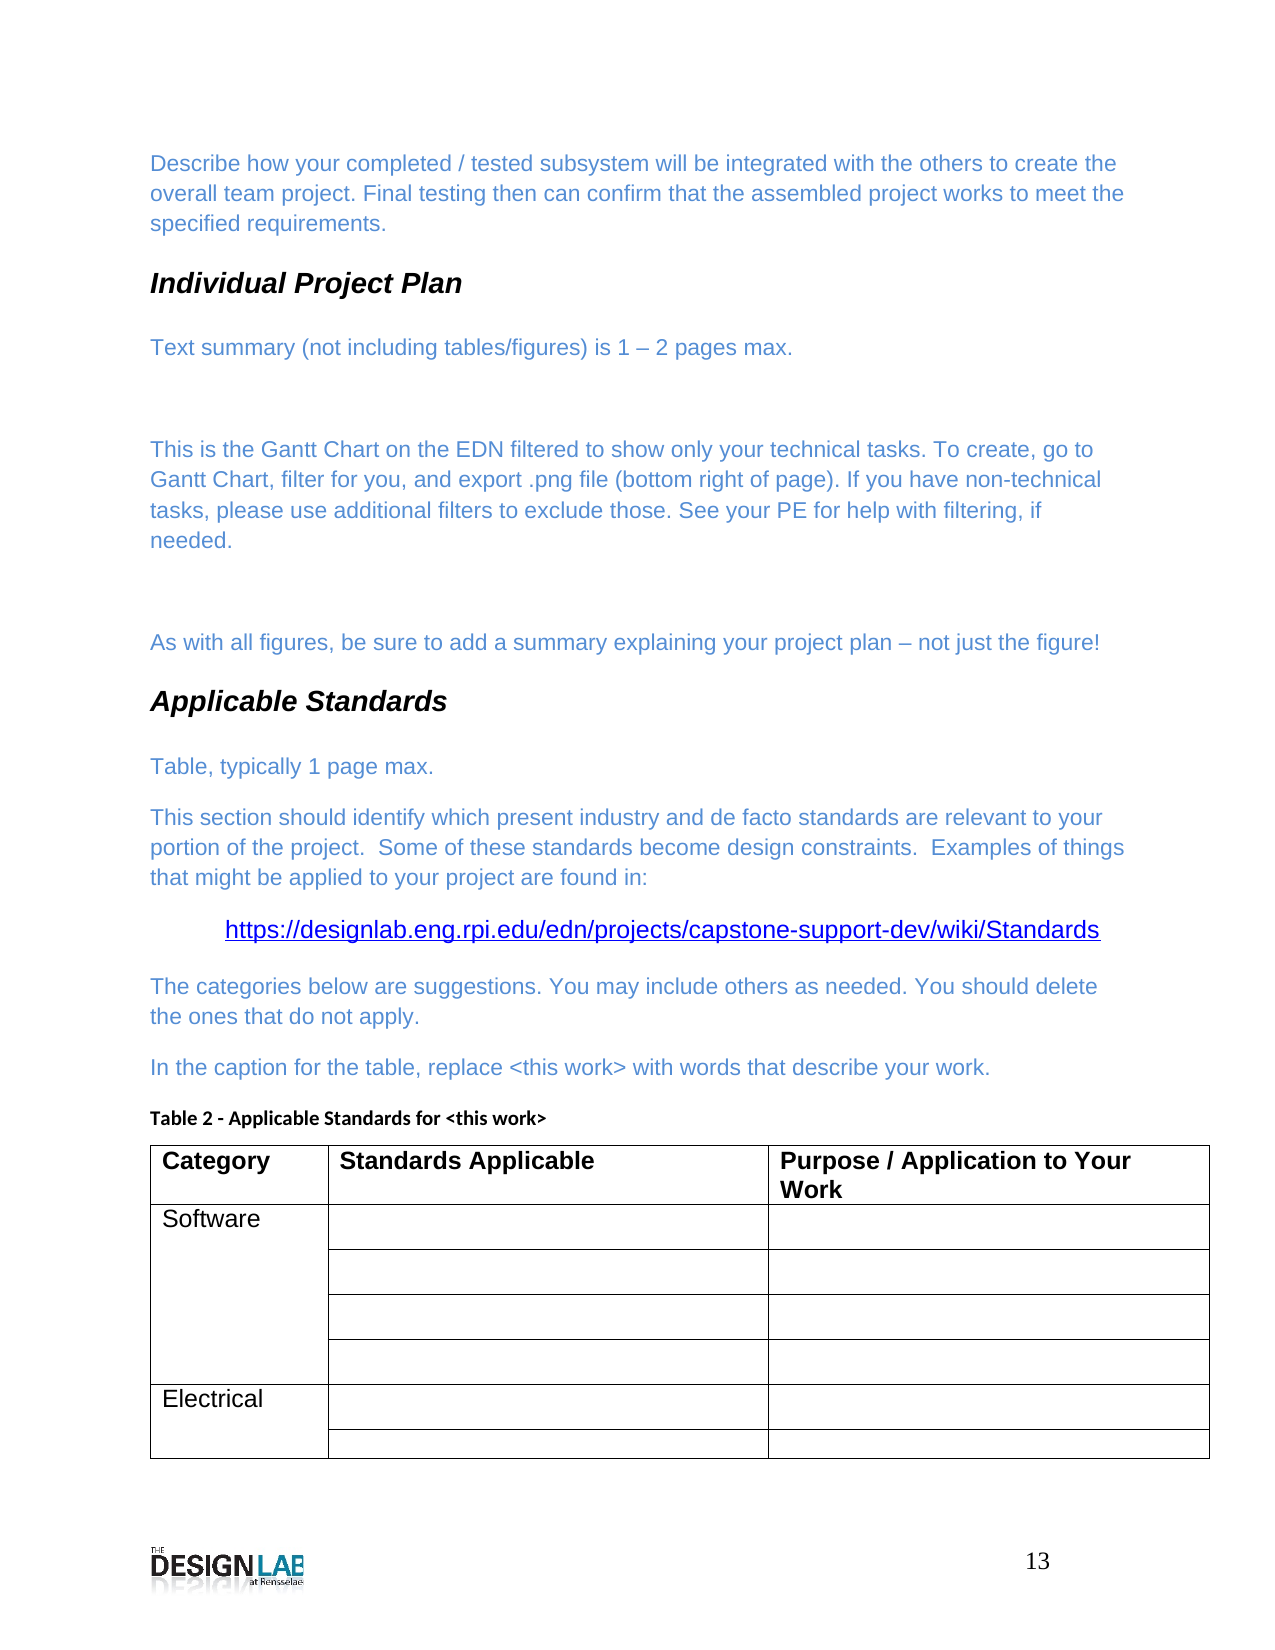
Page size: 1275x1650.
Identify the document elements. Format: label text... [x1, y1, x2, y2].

table_cell [769, 1385, 1209, 1428]
table_cell [329, 1430, 768, 1458]
table_cell Software [151, 1205, 328, 1383]
table_cell Electrical [151, 1385, 328, 1458]
table_header Purpose / Application to Your Work [769, 1146, 1209, 1203]
table_cell [329, 1250, 768, 1293]
text Table, typically 1 page max. [150, 753, 1125, 779]
picture [150, 1547, 303, 1595]
text https://designlab.eng.rpi.edu/edn/projects/capstone-support-dev/wiki/Standards [150, 915, 1125, 944]
table_cell [769, 1340, 1209, 1383]
table_header Standards Applicable [329, 1146, 768, 1203]
table_cell [329, 1385, 768, 1428]
table_header Category [151, 1146, 328, 1203]
table_cell [769, 1295, 1209, 1338]
text This is the Gantt Chart on the EDN filtered to show only your technical tasks. To create, go to Gantt Chart, filter for you, and export .png file (bottom right of page). If you have non-technical tasks, please use additional filters to exclude those. See your PE for help with filtering, if needed. [150, 436, 1125, 553]
picture [295, 1558, 303, 1572]
text Describe how your completed / tested subsystem will be integrated with the others to create the overall team project. Final testing then can confirm that the assembled project works to meet the specified requirements. [150, 150, 1125, 237]
table_cell [769, 1250, 1209, 1293]
table_cell [329, 1295, 768, 1338]
text This section should identify which present industry and de facto standards are relevant to your portion of the project. Some of these standards become design constraints. Examples of things that might be applied to your project are found in: [150, 804, 1125, 891]
text As with all figures, be sure to add a summary explaining your project plan – not just the figure! [150, 629, 1125, 655]
text In the caption for the table, replace <this work> with words that describe your work. [150, 1054, 1125, 1080]
table_cell [769, 1205, 1209, 1248]
table_cell [329, 1340, 768, 1383]
table_cell [769, 1430, 1209, 1458]
subtitle Applicable Standards [150, 684, 1125, 718]
table_cell [329, 1205, 768, 1248]
subtitle Individual Project Plan [150, 266, 1125, 299]
text Text summary (not including tables/figures) is 1 – 2 pages max. [150, 334, 1125, 361]
text The categories below are suggestions. You may include others as needed. You should delete the ones that do not apply. [150, 973, 1125, 1029]
